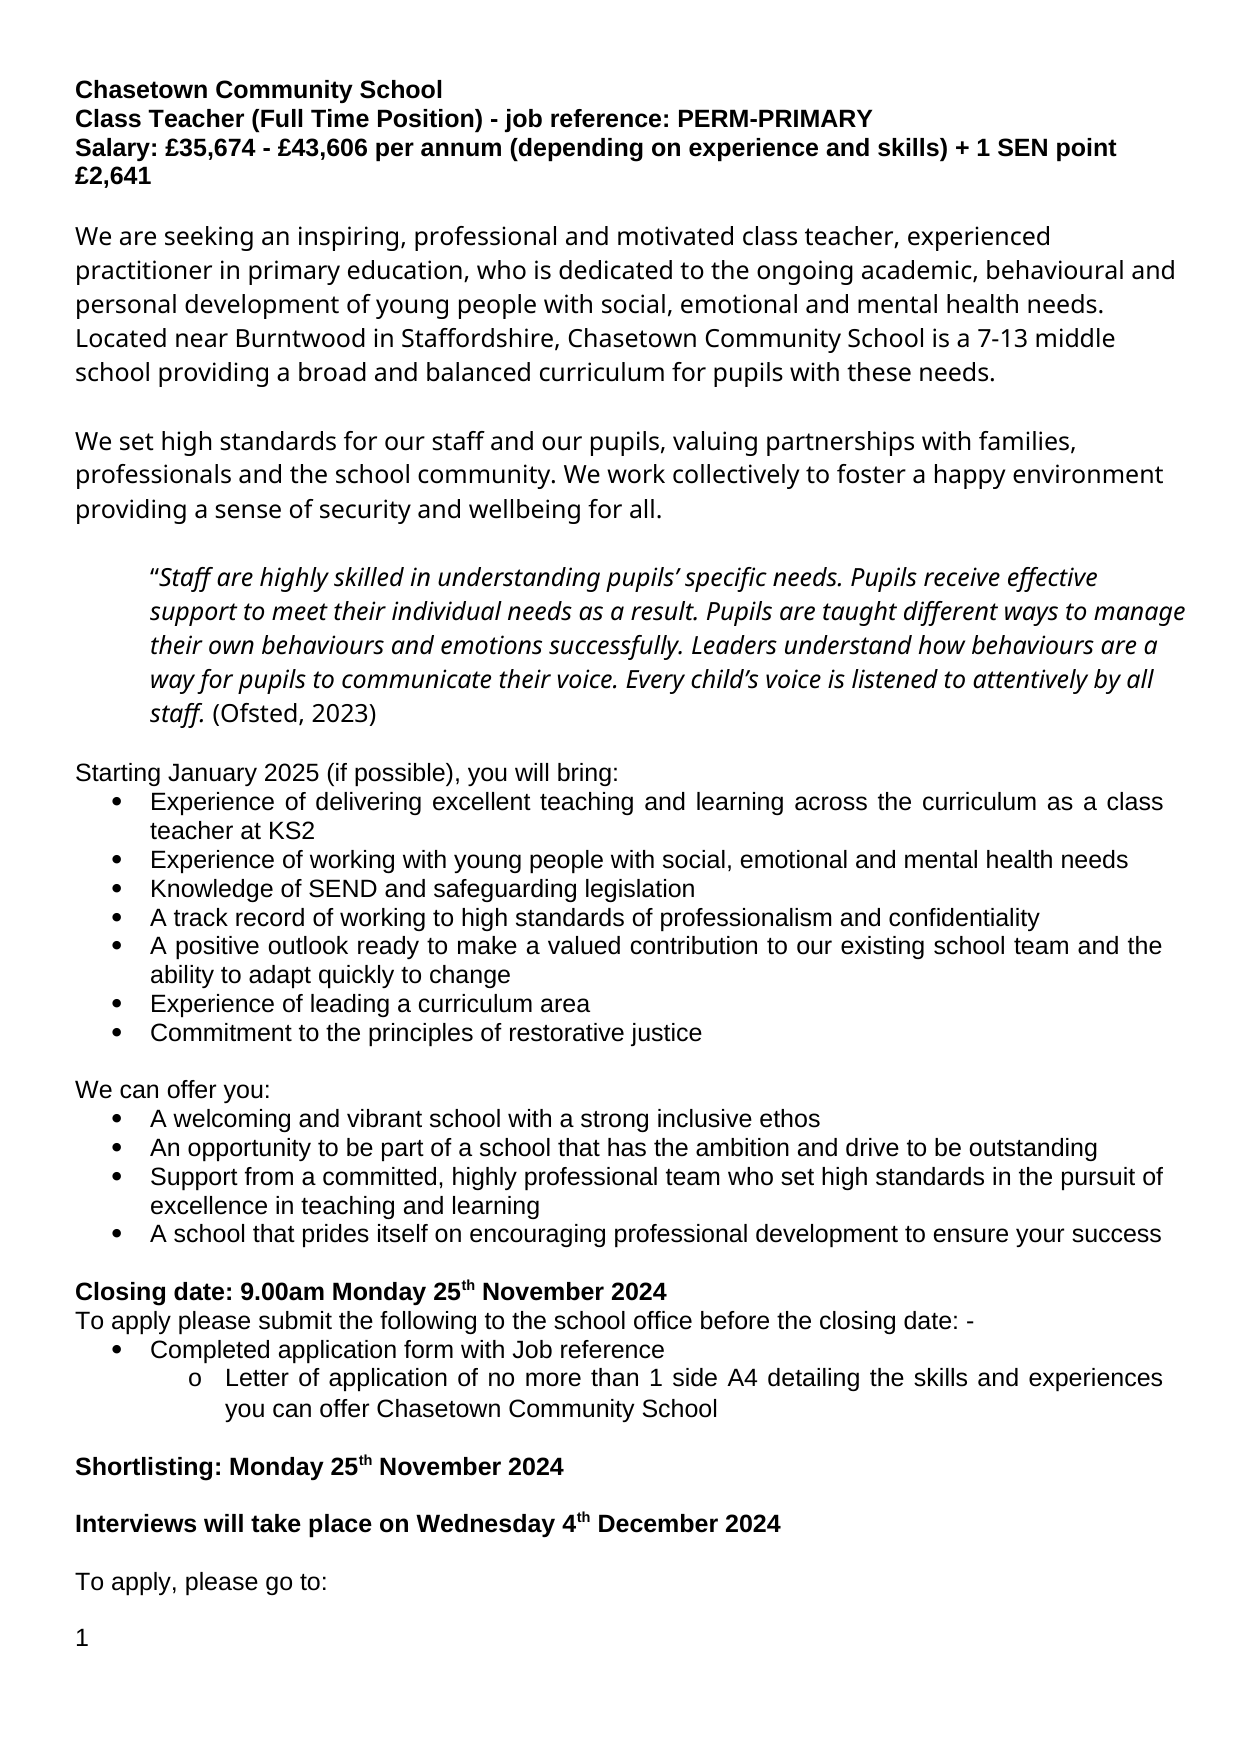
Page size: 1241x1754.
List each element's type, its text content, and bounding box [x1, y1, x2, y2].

list A welcoming and vibrant school with a strong inclusive ethos [112, 1104, 1165, 1133]
list A track record of working to high standards of professionalism and confidentiality [112, 902, 1165, 931]
list An opportunity to be part of a school that has the ambition and drive to be outstanding [112, 1133, 1165, 1162]
text Class Teacher (Full Time Position) - job reference: PERM-PRIMARY [75, 104, 1165, 132]
text Chasetown Community School [75, 75, 1165, 104]
list Experience of leading a curriculum area [112, 989, 1165, 1018]
text To apply, please go to: [75, 1567, 1165, 1596]
list A positive outlook ready to make a valued contribution to our existing school team and the ability to adapt quickly to change [112, 931, 1165, 989]
list Commitment to the principles of restorative justice [112, 1018, 1165, 1047]
list Letter of application of no more than 1 side A4 detailing the skills and experiences you can offer Chasetown Community School [187, 1363, 1165, 1423]
text We can offer you: [75, 1075, 1165, 1104]
list Experience of working with young people with social, emotional and mental health needs [112, 845, 1165, 874]
list Experience of delivering excellent teaching and learning across the curriculum as a class teacher at KS2 [112, 787, 1165, 845]
list A school that prides itself on encouraging professional development to ensure your success [112, 1219, 1165, 1248]
text We set high standards for our staff and our pupils, valuing partnerships with families, professionals and the school community. We work collectively to foster a happy environment providing a sense of security and wellbeing for all. [75, 423, 1191, 525]
list Completed application form with Job reference [112, 1334, 1165, 1363]
list Support from a committed, highly professional team who set high standards in the pursuit of excellence in teaching and learning [112, 1162, 1165, 1219]
text Shortlisting: Monday 25th November 2024 [75, 1452, 1165, 1481]
text Interviews will take place on Wednesday 4th December 2024 [75, 1509, 1165, 1538]
list Knowledge of SEND and safeguarding legislation [112, 874, 1165, 902]
text To apply please submit the following to the school office before the closing date: - [75, 1306, 1165, 1334]
text “Staff are highly skilled in understanding pupils’ specific needs. Pupils receive effective support to meet their individual needs as a result. Pupils are taught different ways to manage their own behaviours and emotions successfully. Leaders understand how behaviours are a way for pupils to communicate their voice. Every child’s voice is listened to attentively by all staff. (Ofsted, 2023) [150, 559, 1191, 730]
text Starting January 2025 (if possible), you will bring: [75, 758, 1165, 787]
text Closing date: 9.00am Monday 25th November 2024 [75, 1277, 1165, 1306]
text We are seeking an inspiring, professional and motivated class teacher, experienced practitioner in primary education, who is dedicated to the ongoing academic, behavioural and personal development of young people with social, emotional and mental health needs. Located near Burntwood in Staffordshire, Chasetown Community School is a 7-13 middle school providing a broad and balanced curriculum for pupils with these needs. [75, 219, 1191, 389]
text Salary: £35,674 - £43,606 per annum (depending on experience and skills) + 1 SEN point £2,641 [75, 132, 1165, 190]
